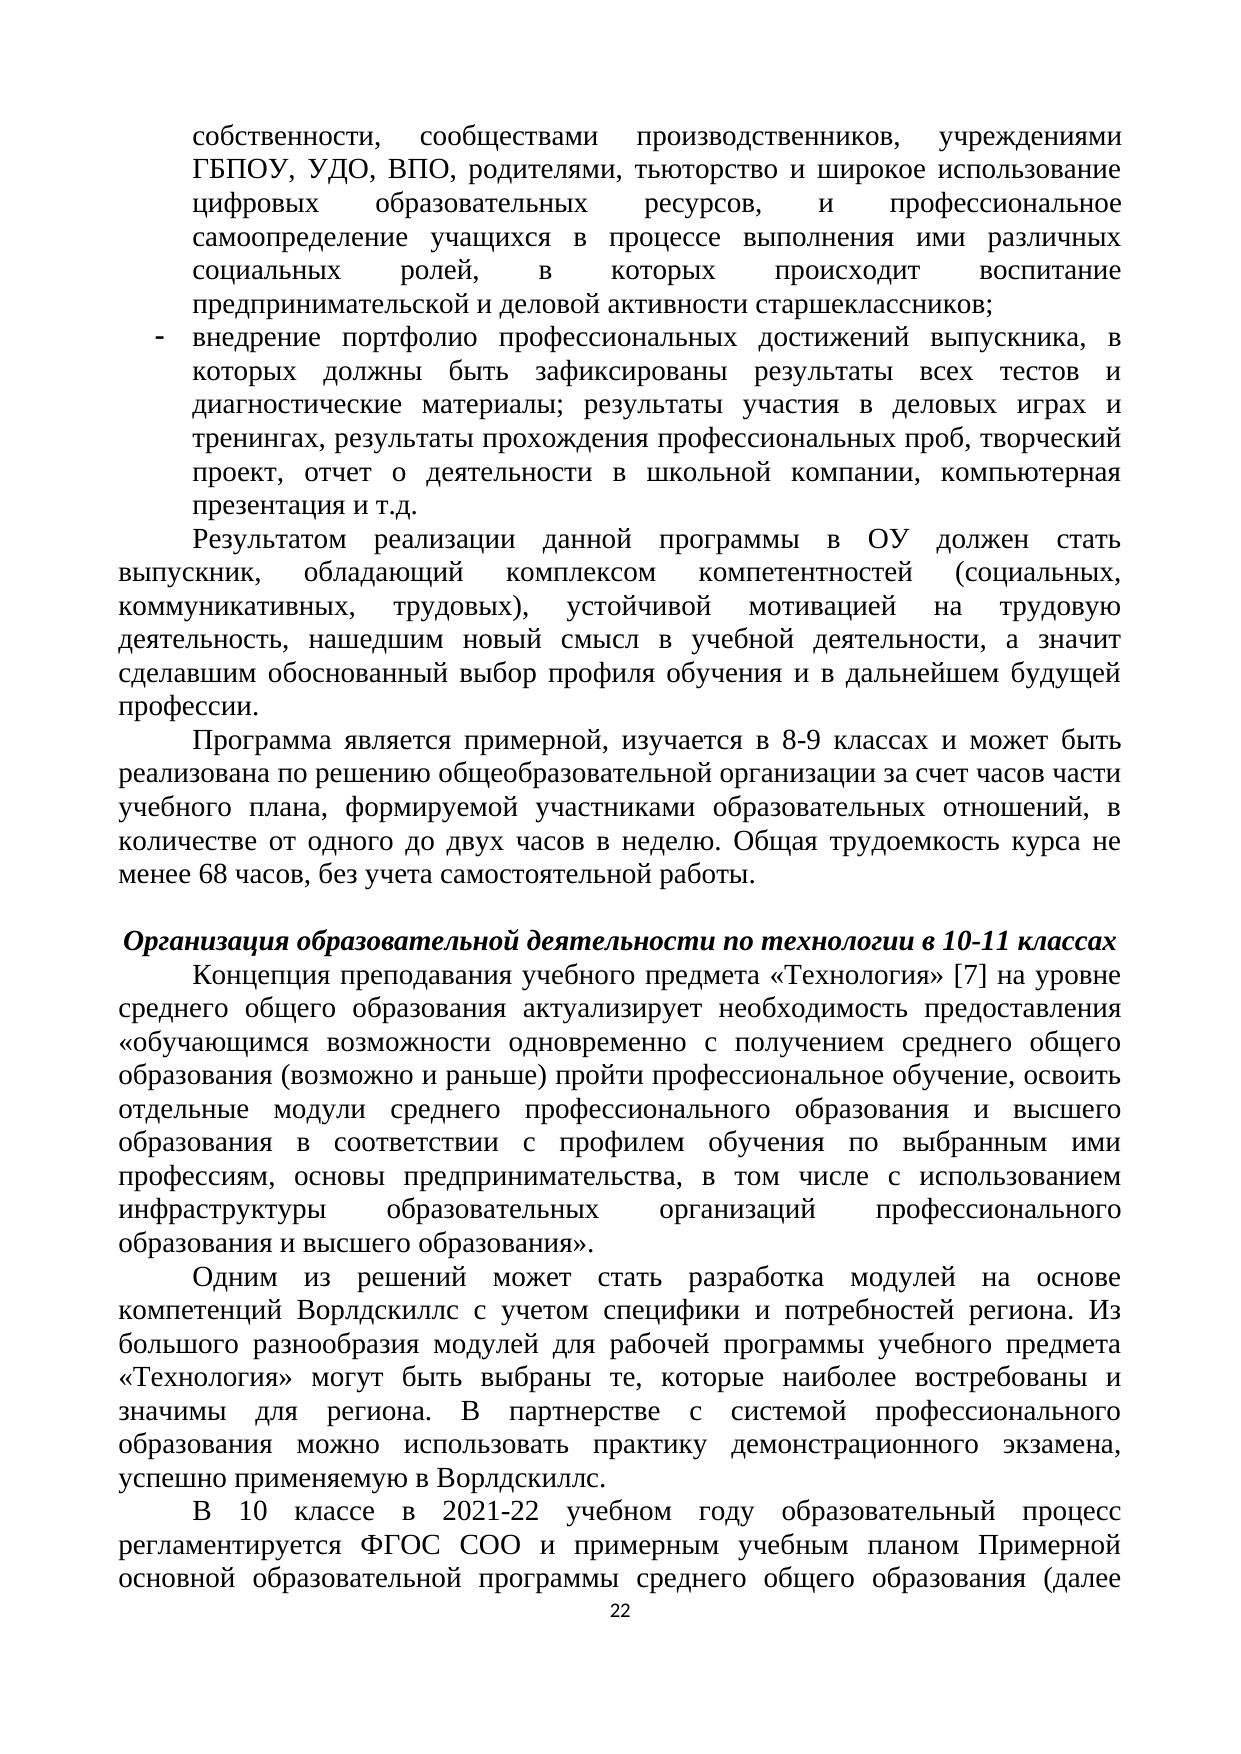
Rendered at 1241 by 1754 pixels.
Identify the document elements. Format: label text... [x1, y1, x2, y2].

text Концепция преподавания учебного предмета «Технология» [7] на уровне среднего общего образования актуализирует необходимость предоставления «обучающимся возможности одновременно с получением среднего общего образования (возможно и раньше) пройти профессиональное обучение, освоить отдельные модули среднего профессионального образования и высшего образования в соответствии с профилем обучения по выбранным ими профессиям, основы предпринимательства, в том числе с использованием инфраструктуры образовательных организаций профессионального образования и высшего образования». [118, 957, 1122, 1259]
text Результатом реализации данной программы в ОУ должен стать выпускник, обладающий комплексом компетентностей (социальных, коммуникативных, трудовых), устойчивой мотивацией на трудовую деятельность, нашедшим новый смысл в учебной деятельности, а значит сделавшим обоснованный выбор профиля обучения и в дальнейшем будущей профессии. [118, 521, 1122, 722]
text Одним из решений может стать разработка модулей на основе компетенций Ворлдскиллс с учетом специфики и потребностей региона. Из большого разнообразия модулей для рабочей программы учебного предмета «Технология» могут быть выбраны те, которые наиболее востребованы и значимы для региона. В партнерстве с системой профессионального образования можно использовать практику демонстрационного экзамена, успешно применяемую в Ворлдскиллс. [118, 1259, 1122, 1493]
list внедрение портфолио профессиональных достижений выпускника, в которых должны быть зафиксированы результаты всех тестов и диагностические материалы; результаты участия в деловых играх и тренингах, результаты прохождения профессиональных проб, творческий проект, отчет о деятельности в школьной компании, компьютерная презентация и т.д. [154, 319, 1122, 521]
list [154, 118, 1122, 319]
text Организация образовательной деятельности по технологии в 10-11 классах [118, 923, 1122, 957]
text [118, 1493, 1122, 1594]
text Программа является примерной, изучается в 8-9 классах и может быть реализована по решению общеобразовательной организации за счет часов части учебного плана, формируемой участниками образовательных отношений, в количестве от одного до двух часов в неделю. Общая трудоемкость курса не менее 68 часов, без учета самостоятельной работы. [118, 722, 1122, 890]
